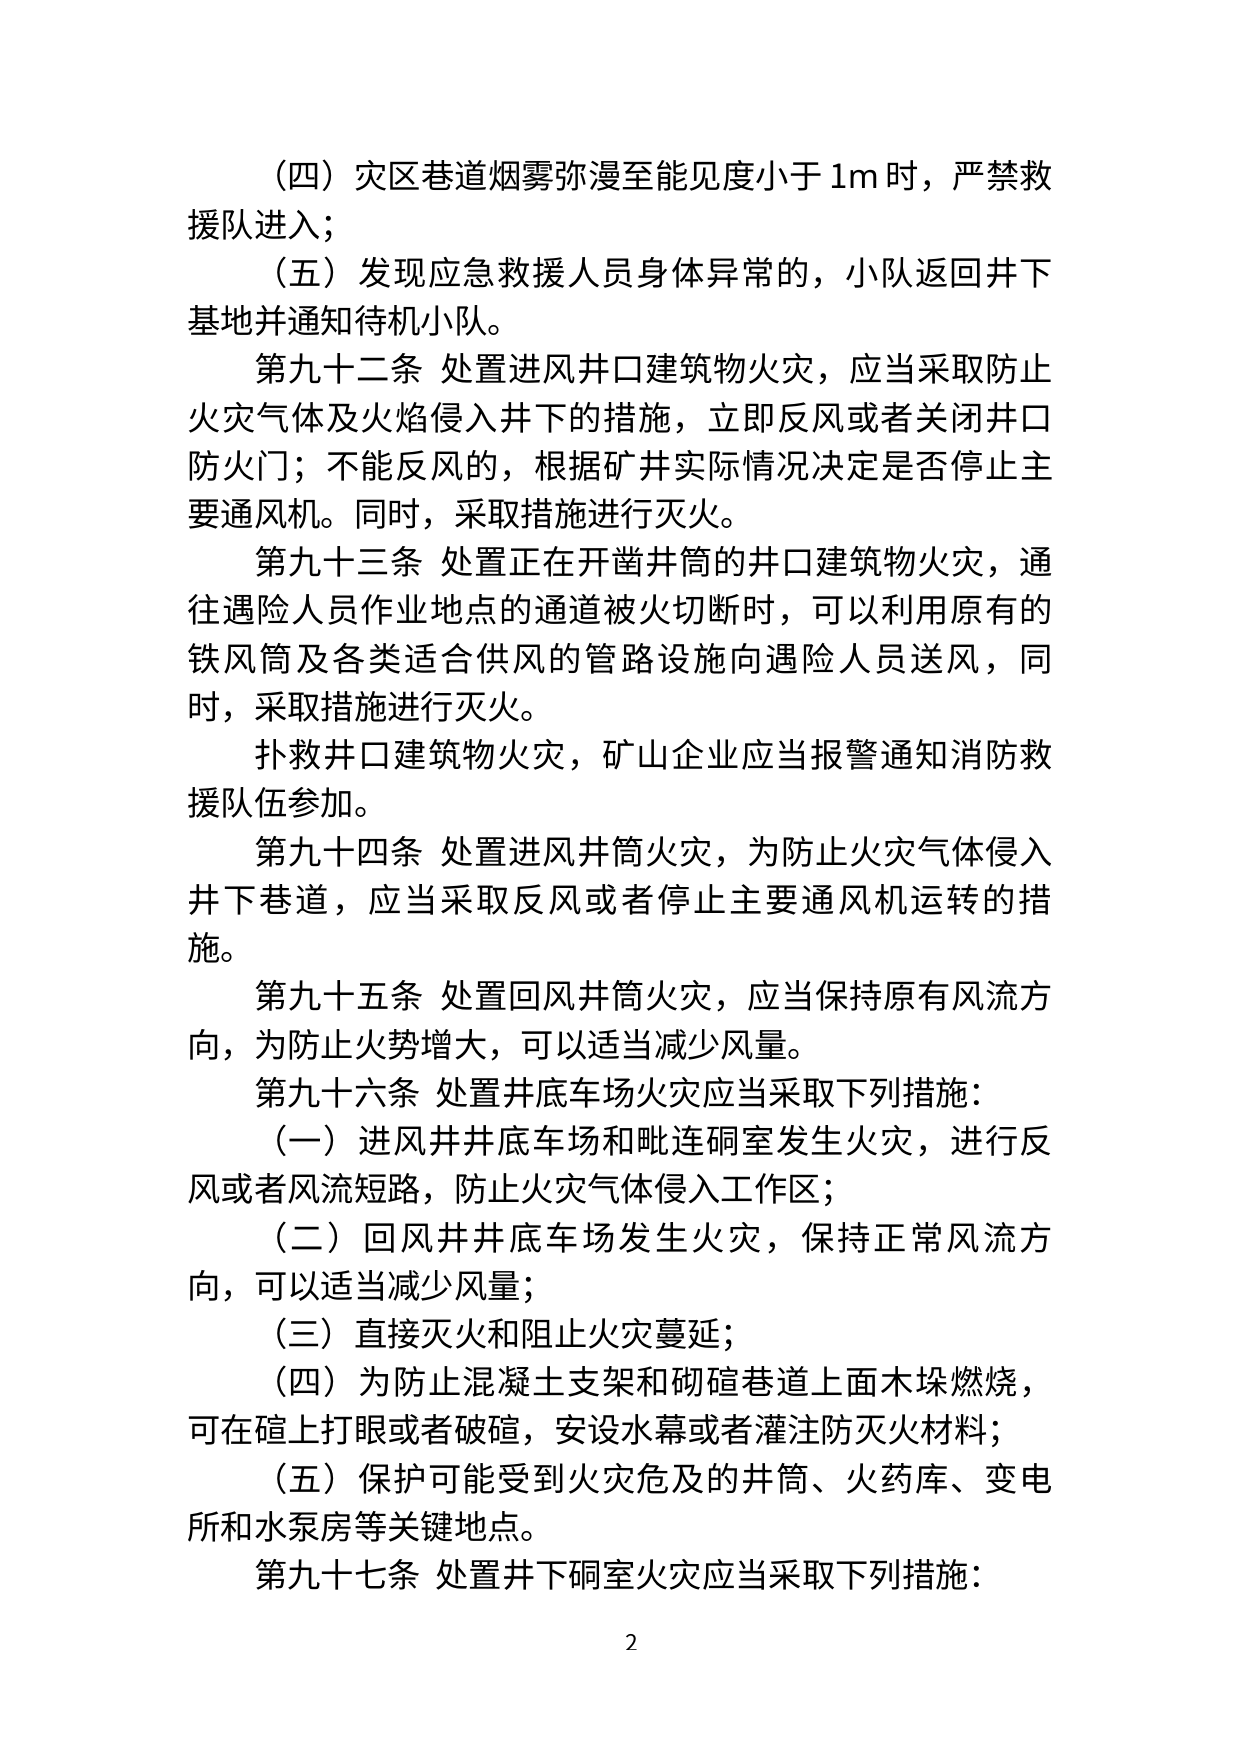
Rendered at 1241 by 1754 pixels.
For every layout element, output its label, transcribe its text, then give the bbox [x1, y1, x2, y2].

text （五）发现应急救援人员身体异常的，小队返回井下基地并通知待机小队。 [187, 247, 1053, 343]
text 第九十四条 处置进风井筒火灾，为防止火灾气体侵入井下巷道，应当采取反风或者停止主要通风机运转的措施。 [187, 825, 1053, 970]
text （一）进风井井底车场和毗连硐室发生火灾，进行反风或者风流短路，防止火灾气体侵入工作区； [187, 1115, 1053, 1211]
text 扑救井口建筑物火灾，矿山企业应当报警通知消防救援队伍参加。 [187, 729, 1053, 825]
text 第九十二条 处置进风井口建筑物火灾，应当采取防止火灾气体及火焰侵入井下的措施，立即反风或者关闭井口防火门；不能反风的，根据矿井实际情况决定是否停止主要通风机。同时，采取措施进行灭火。 [187, 343, 1053, 536]
text 第九十七条 处置井下硐室火灾应当采取下列措施： [187, 1549, 1053, 1597]
text （五）保护可能受到火灾危及的井筒、火药库、变电所和水泵房等关键地点。 [187, 1452, 1053, 1549]
text （二）回风井井底车场发生火灾，保持正常风流方向，可以适当减少风量； [187, 1211, 1053, 1308]
text 第九十五条 处置回风井筒火灾，应当保持原有风流方向，为防止火势增大，可以适当减少风量。 [187, 970, 1053, 1067]
text 第九十六条 处置井底车场火灾应当采取下列措施： [187, 1067, 1053, 1115]
text 第九十三条 处置正在开凿井筒的井口建筑物火灾，通往遇险人员作业地点的通道被火切断时，可以利用原有的铁风筒及各类适合供风的管路设施向遇险人员送风，同时，采取措施进行灭火。 [187, 536, 1053, 729]
text （四）为防止混凝土支架和砌碹巷道上面木垛燃烧，可在碹上打眼或者破碹，安设水幕或者灌注防灭火材料； [187, 1356, 1053, 1452]
text （四）灾区巷道烟雾弥漫至能见度小于1m时，严禁救援队进入； [187, 150, 1053, 247]
text （三）直接灭火和阻止火灾蔓延； [187, 1308, 1053, 1356]
